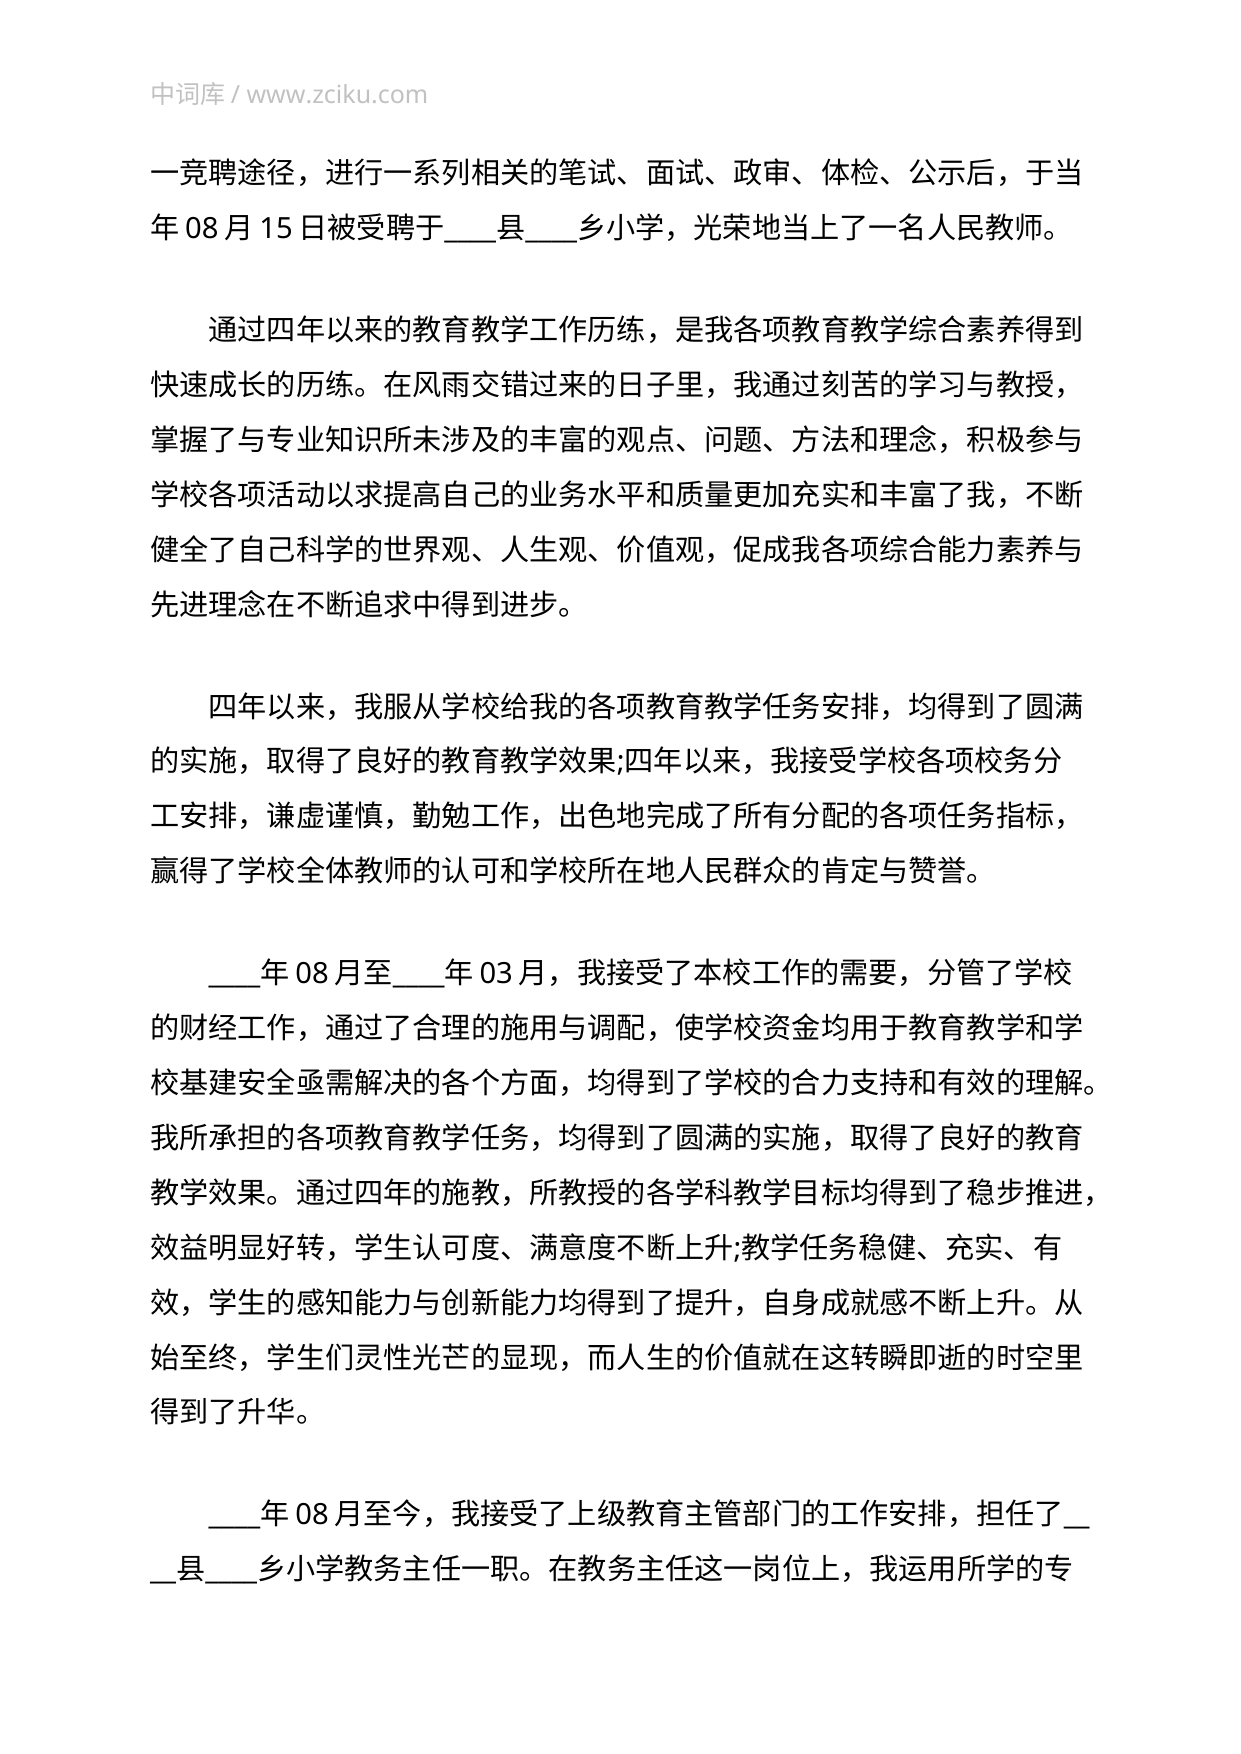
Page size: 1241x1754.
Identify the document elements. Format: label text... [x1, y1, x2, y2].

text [150, 1491, 1090, 1588]
text 四年以来，我服从学校给我的各项教育教学任务安排，均得到了圆满的实施，取得了良好的教育教学效果;四年以来，我接受学校各项校务分工安排，谦虚谨慎，勤勉工作，出色地完成了所有分配的各项任务指标，赢得了学校全体教师的认可和学校所在地人民群众的肯定与赞誉。 [150, 683, 1090, 890]
text ____年08月至____年03月，我接受了本校工作的需要，分管了学校的财经工作，通过了合理的施用与调配，使学校资金均用于教育教学和学校基建安全亟需解决的各个方面，均得到了学校的合力支持和有效的理解。我所承担的各项教育教学任务，均得到了圆满的实施，取得了良好的教育教学效果。通过四年的施教，所教授的各学科教学目标均得到了稳步推进，效益明显好转，学生认可度、满意度不断上升;教学任务稳健、充实、有效，学生的感知能力与创新能力均得到了提升，自身成就感不断上升。从始至终，学生们灵性光芒的显现，而人生的价值就在这转瞬即逝的时空里得到了升华。 [150, 950, 1090, 1431]
text 通过四年以来的教育教学工作历练，是我各项教育教学综合素养得到快速成长的历练。在风雨交错过来的日子里，我通过刻苦的学习与教授，掌握了与专业知识所未涉及的丰富的观点、问题、方法和理念，积极参与学校各项活动以求提高自己的业务水平和质量更加充实和丰富了我，不断健全了自己科学的世界观、人生观、价值观，促成我各项综合能力素养与先进理念在不断追求中得到进步。 [150, 307, 1090, 624]
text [150, 150, 1090, 247]
